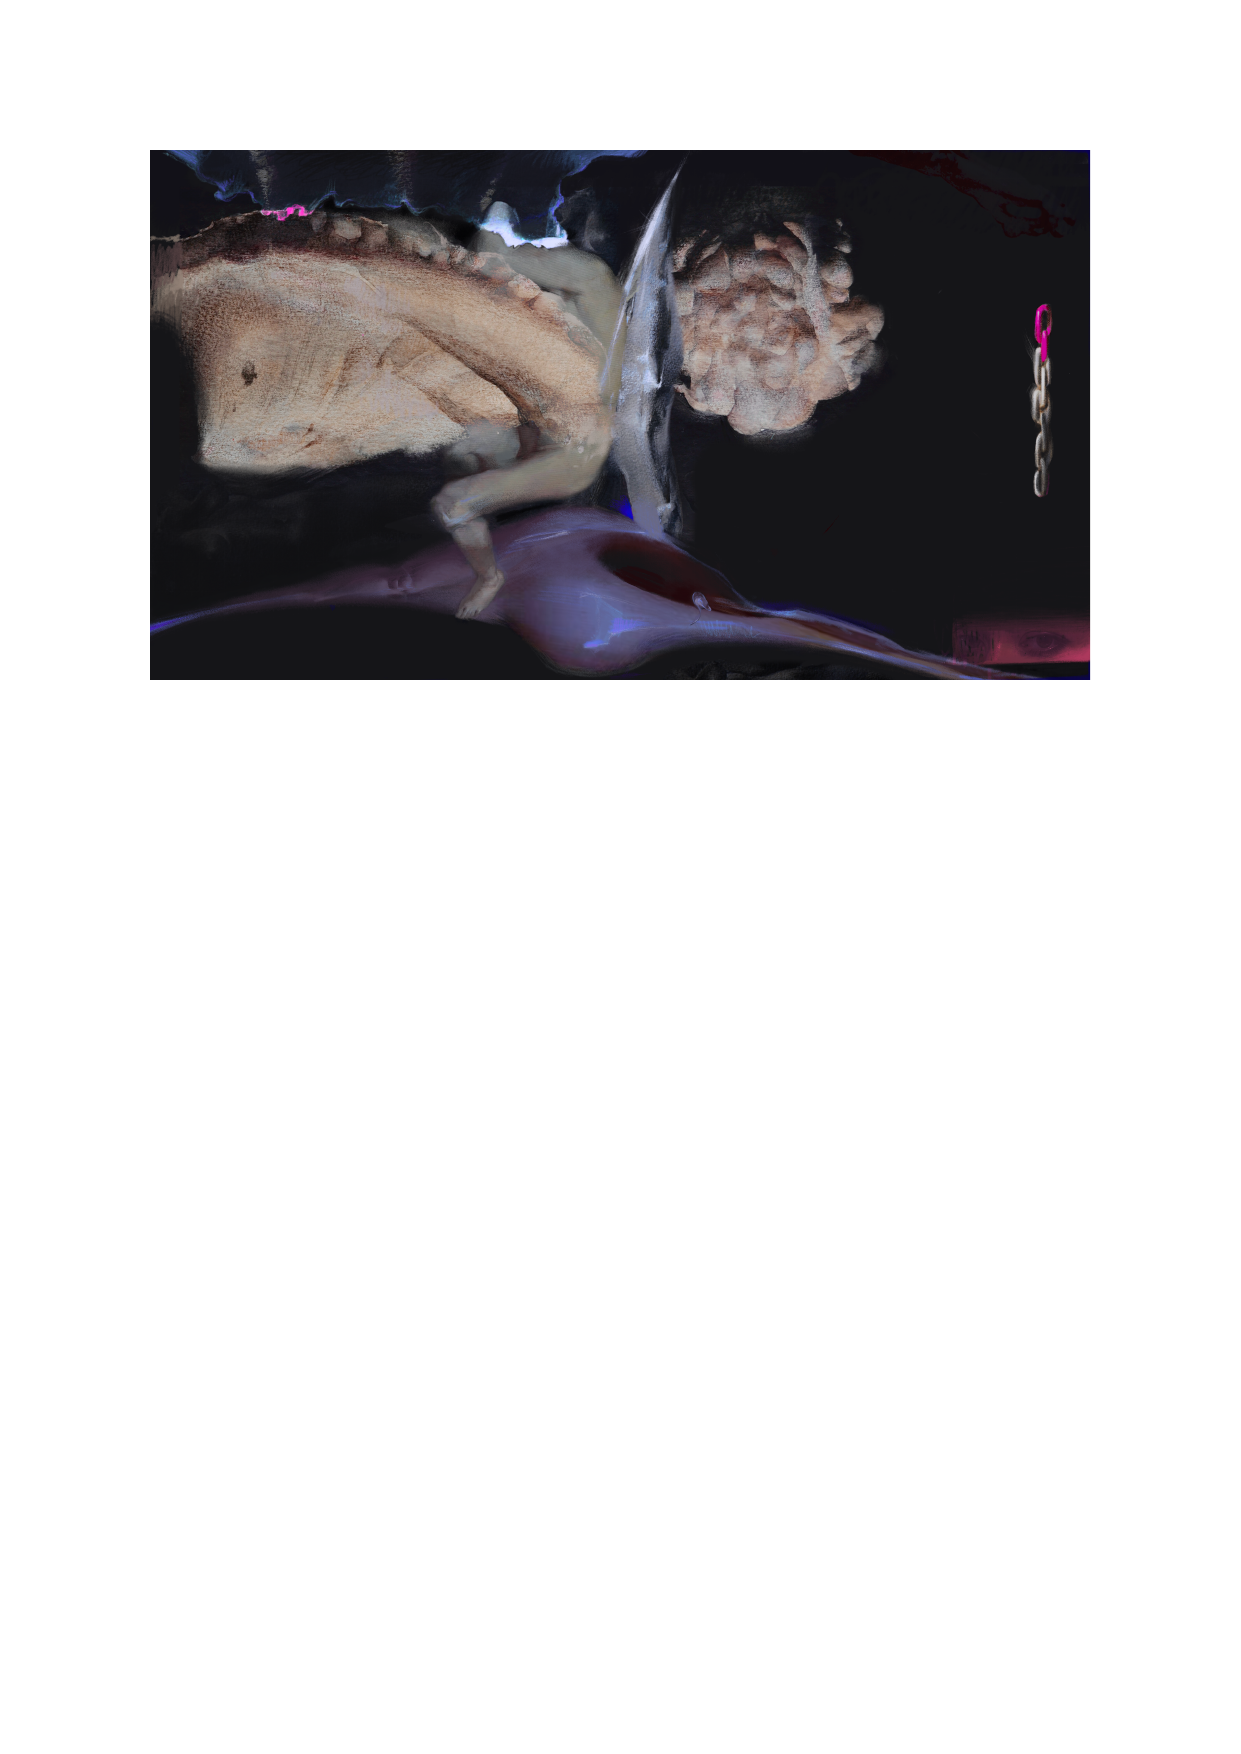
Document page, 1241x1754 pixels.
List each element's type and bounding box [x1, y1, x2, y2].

picture [150, 150, 1091, 680]
